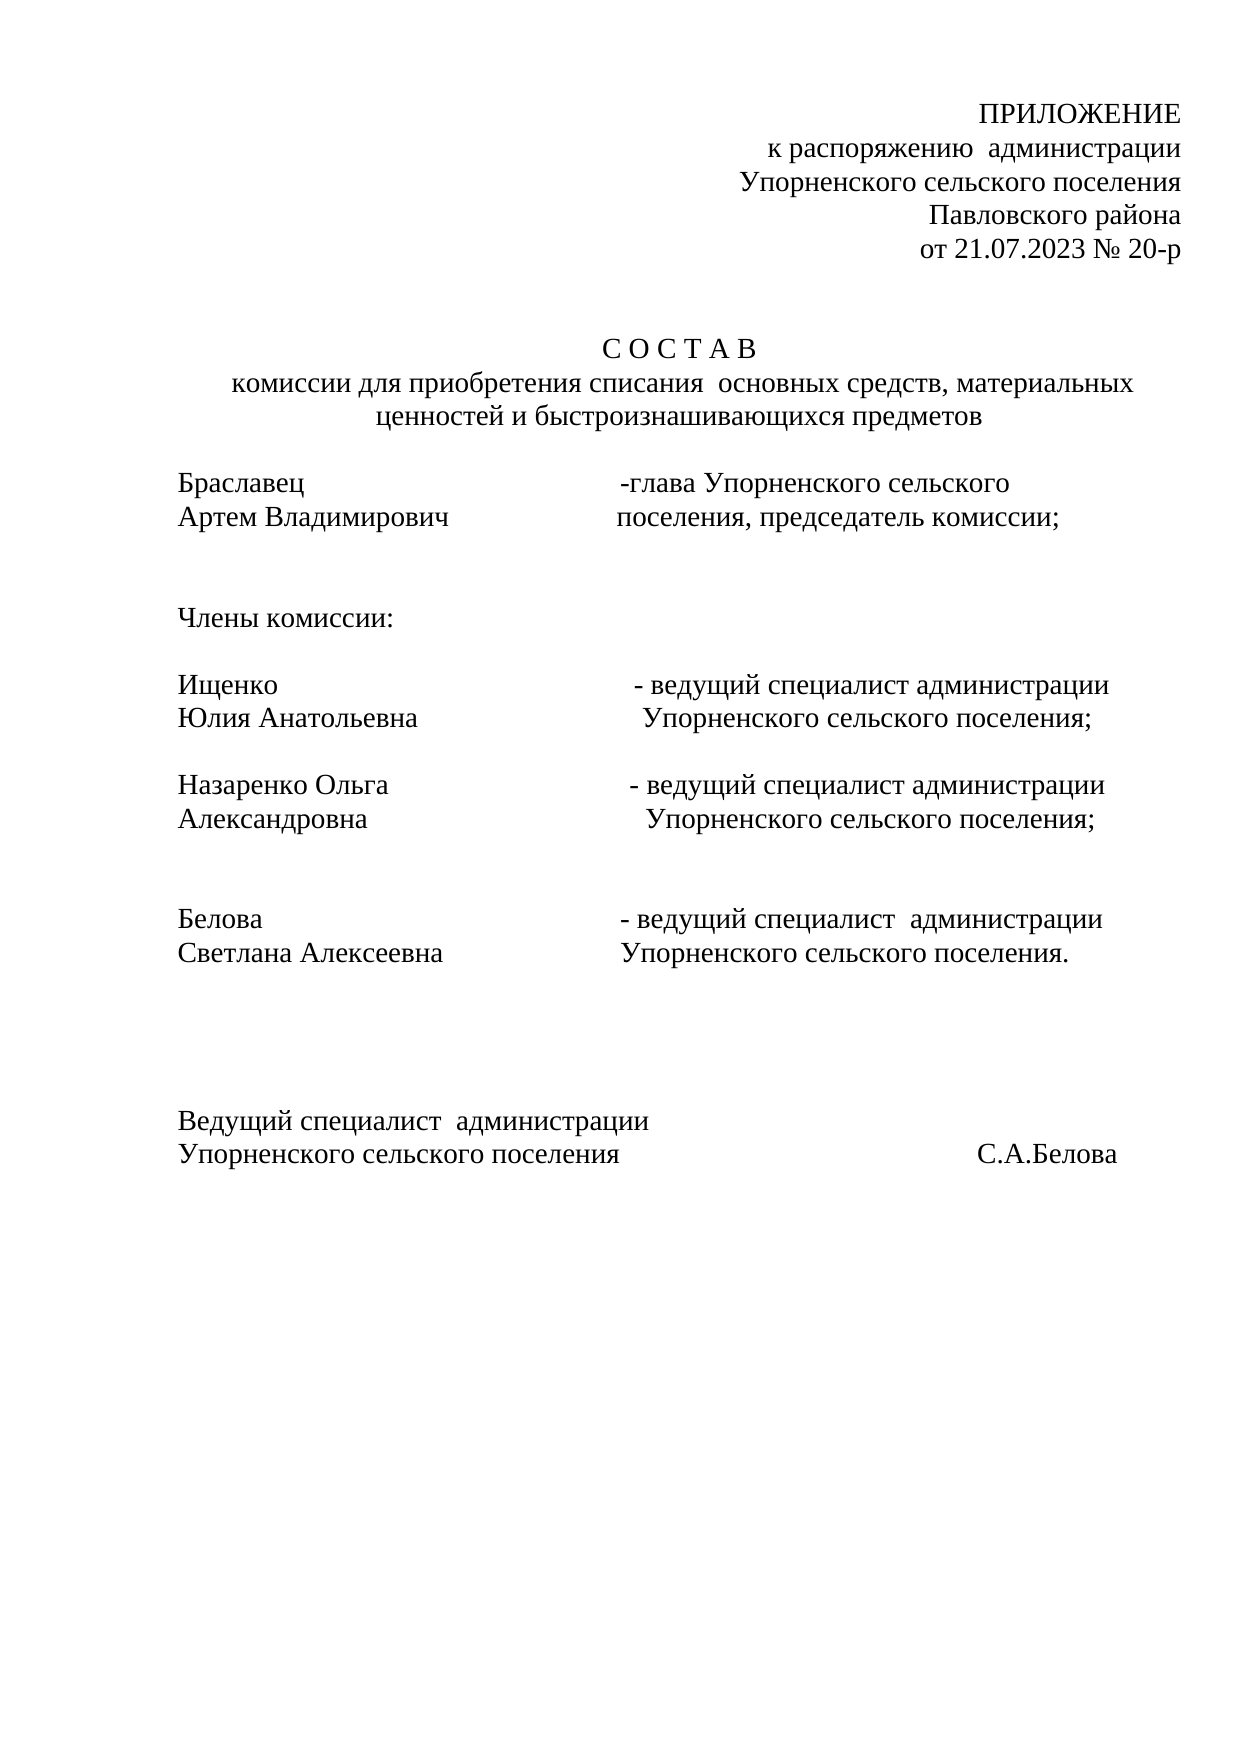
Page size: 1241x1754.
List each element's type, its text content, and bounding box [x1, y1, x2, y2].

text Ведущий специалист администрации [177, 1103, 1181, 1136]
text Браславец -глава Упорненского сельского [177, 466, 1181, 499]
text Светлана Алексеевна Упорненского сельского поселения. [177, 935, 1181, 969]
text Члены комиссии: [177, 600, 1181, 633]
text Назаренко Ольга - ведущий специалист администрации [177, 767, 1181, 801]
text ПРИЛОЖЕНИЕ [177, 97, 1181, 130]
text к распоряжению администрации [177, 130, 1181, 164]
text Упорненского сельского поселения С.А.Белова [177, 1136, 1181, 1170]
text от 21.07.2023 № 20-р [177, 231, 1181, 264]
text Ищенко - ведущий специалист администрации [177, 667, 1181, 700]
text Юлия Анатольевна Упорненского сельского поселения; [177, 700, 1181, 734]
text С О С Т А В [177, 331, 1181, 365]
text Белова - ведущий специалист администрации [177, 902, 1181, 935]
text комиссии для приобретения списания основных средств, материальных ценностей и быстроизнашивающихся предметов [177, 365, 1181, 432]
text Александровна Упорненского сельского поселения; [177, 801, 1181, 834]
text Упорненского сельского поселения [177, 164, 1181, 197]
text Павловского района [177, 197, 1181, 231]
text Артем Владимирович поселения, председатель комиссии; [177, 499, 1181, 533]
